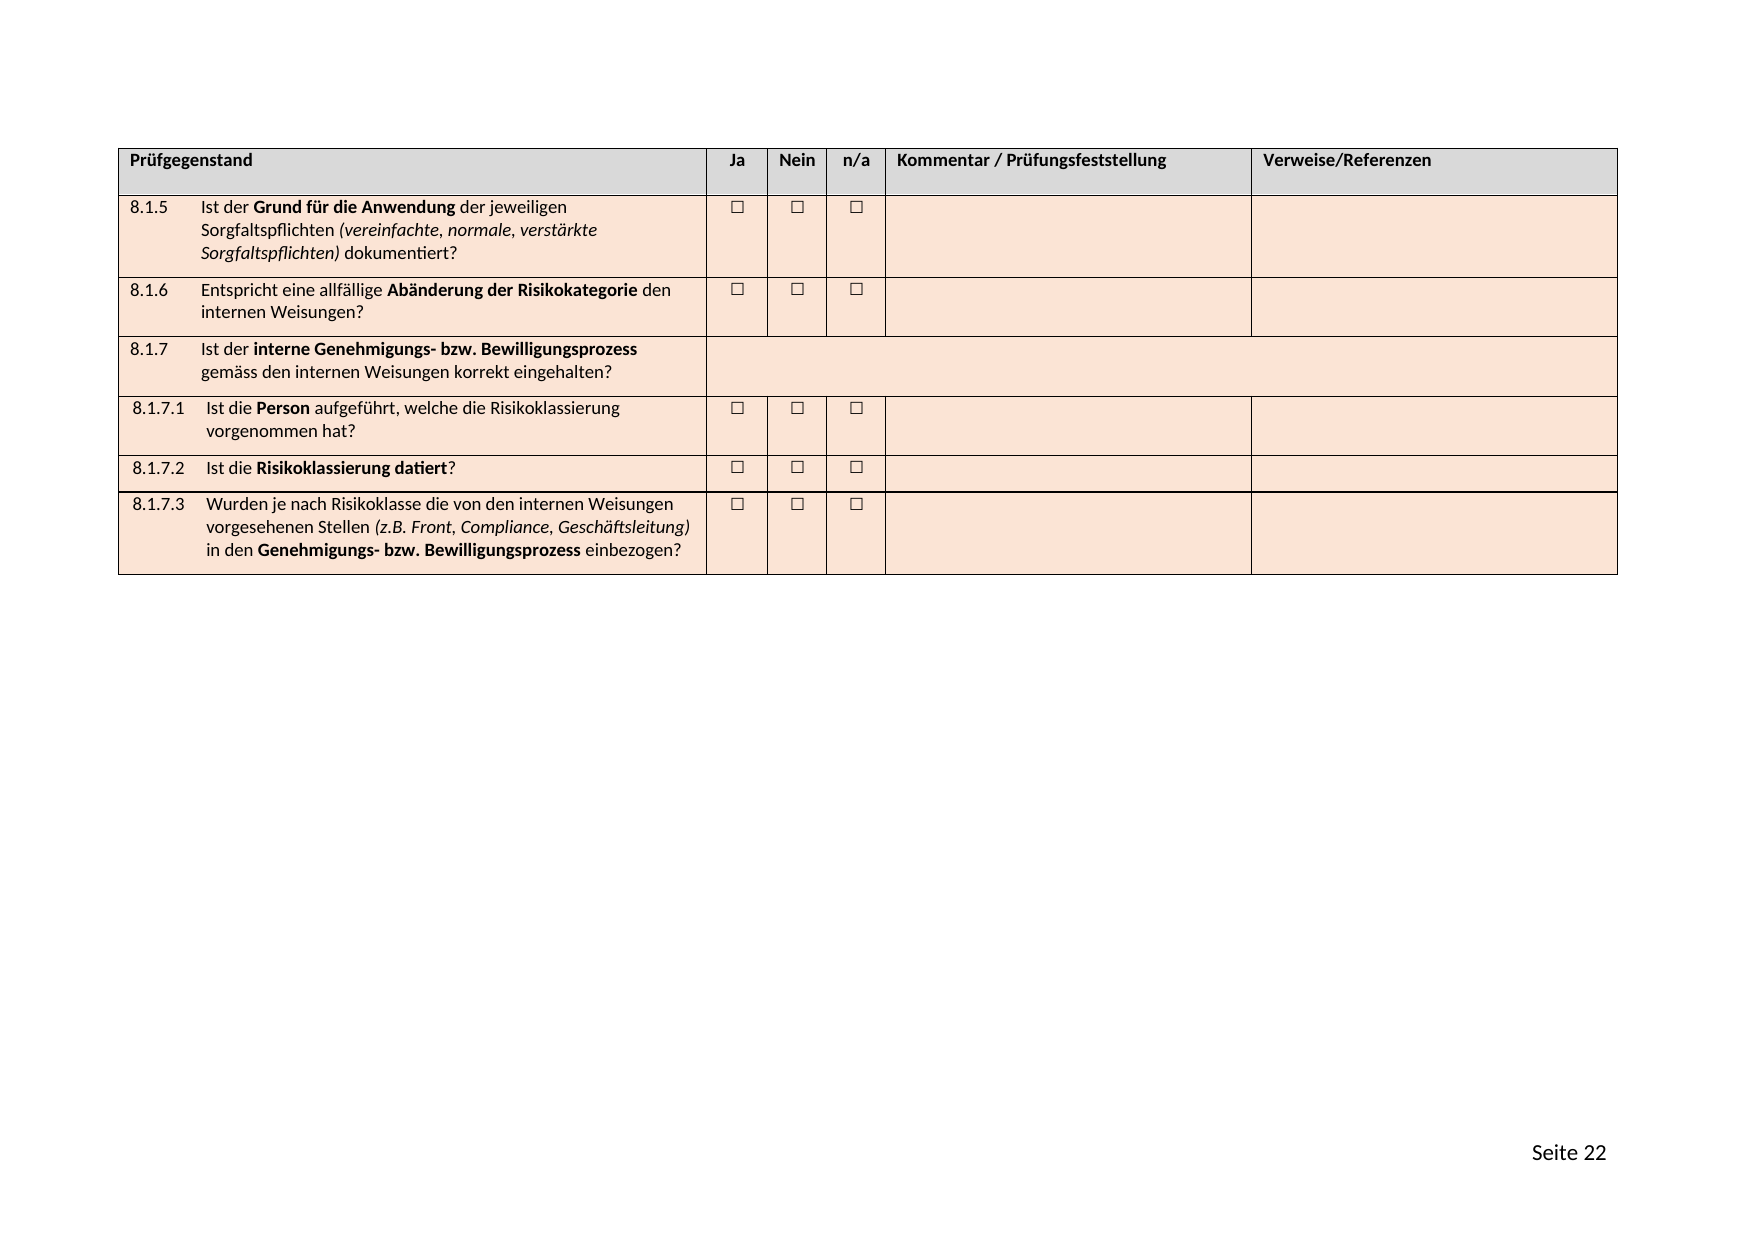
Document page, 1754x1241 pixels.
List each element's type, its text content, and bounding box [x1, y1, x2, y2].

table_header Ja [707, 149, 767, 194]
table_cell [886, 456, 1251, 491]
table_cell Ist die Risikoklassierung datiert? [119, 456, 706, 491]
table_cell [886, 493, 1251, 574]
table_cell [1252, 196, 1617, 277]
table_cell [886, 196, 1251, 277]
table_cell Entspricht eine allfällige Abänderung der Risikokategorie den internen Weisungen? [119, 278, 706, 336]
table_cell Ist die Person aufgeführt, welche die Risikoklassierung vorgenommen hat? [119, 397, 706, 455]
table_cell Wurden je nach Risikoklasse die von den internen Weisungen vorgesehenen Stellen (z.B. Front, Compliance, Geschäftsleitung) in den Genehmigungs- bzw. Bewilligungsprozess einbezogen? [119, 493, 706, 574]
table_cell [707, 337, 1617, 396]
table_cell [1252, 278, 1617, 336]
table_cell [1252, 493, 1617, 574]
table_cell [886, 278, 1251, 336]
table_header n/a [827, 149, 885, 194]
table_header Kommentar / Prüfungsfeststellung [886, 149, 1251, 194]
table_cell [886, 397, 1251, 455]
table_cell [1252, 456, 1617, 491]
table_cell Ist der interne Genehmigungs- bzw. Bewilligungsprozess gemäss den internen Weisungen korrekt eingehalten? [119, 337, 706, 396]
table_header Nein [768, 149, 826, 194]
table_header Verweise/Referenzen [1252, 149, 1617, 194]
table_cell Ist der Grund für die Anwendung der jeweiligen Sorgfaltspflichten (vereinfachte, normale, verstärkte Sorgfaltspflichten) dokumentiert? [119, 196, 706, 277]
table_header Prüfgegenstand [119, 149, 706, 194]
table_cell [1252, 397, 1617, 455]
